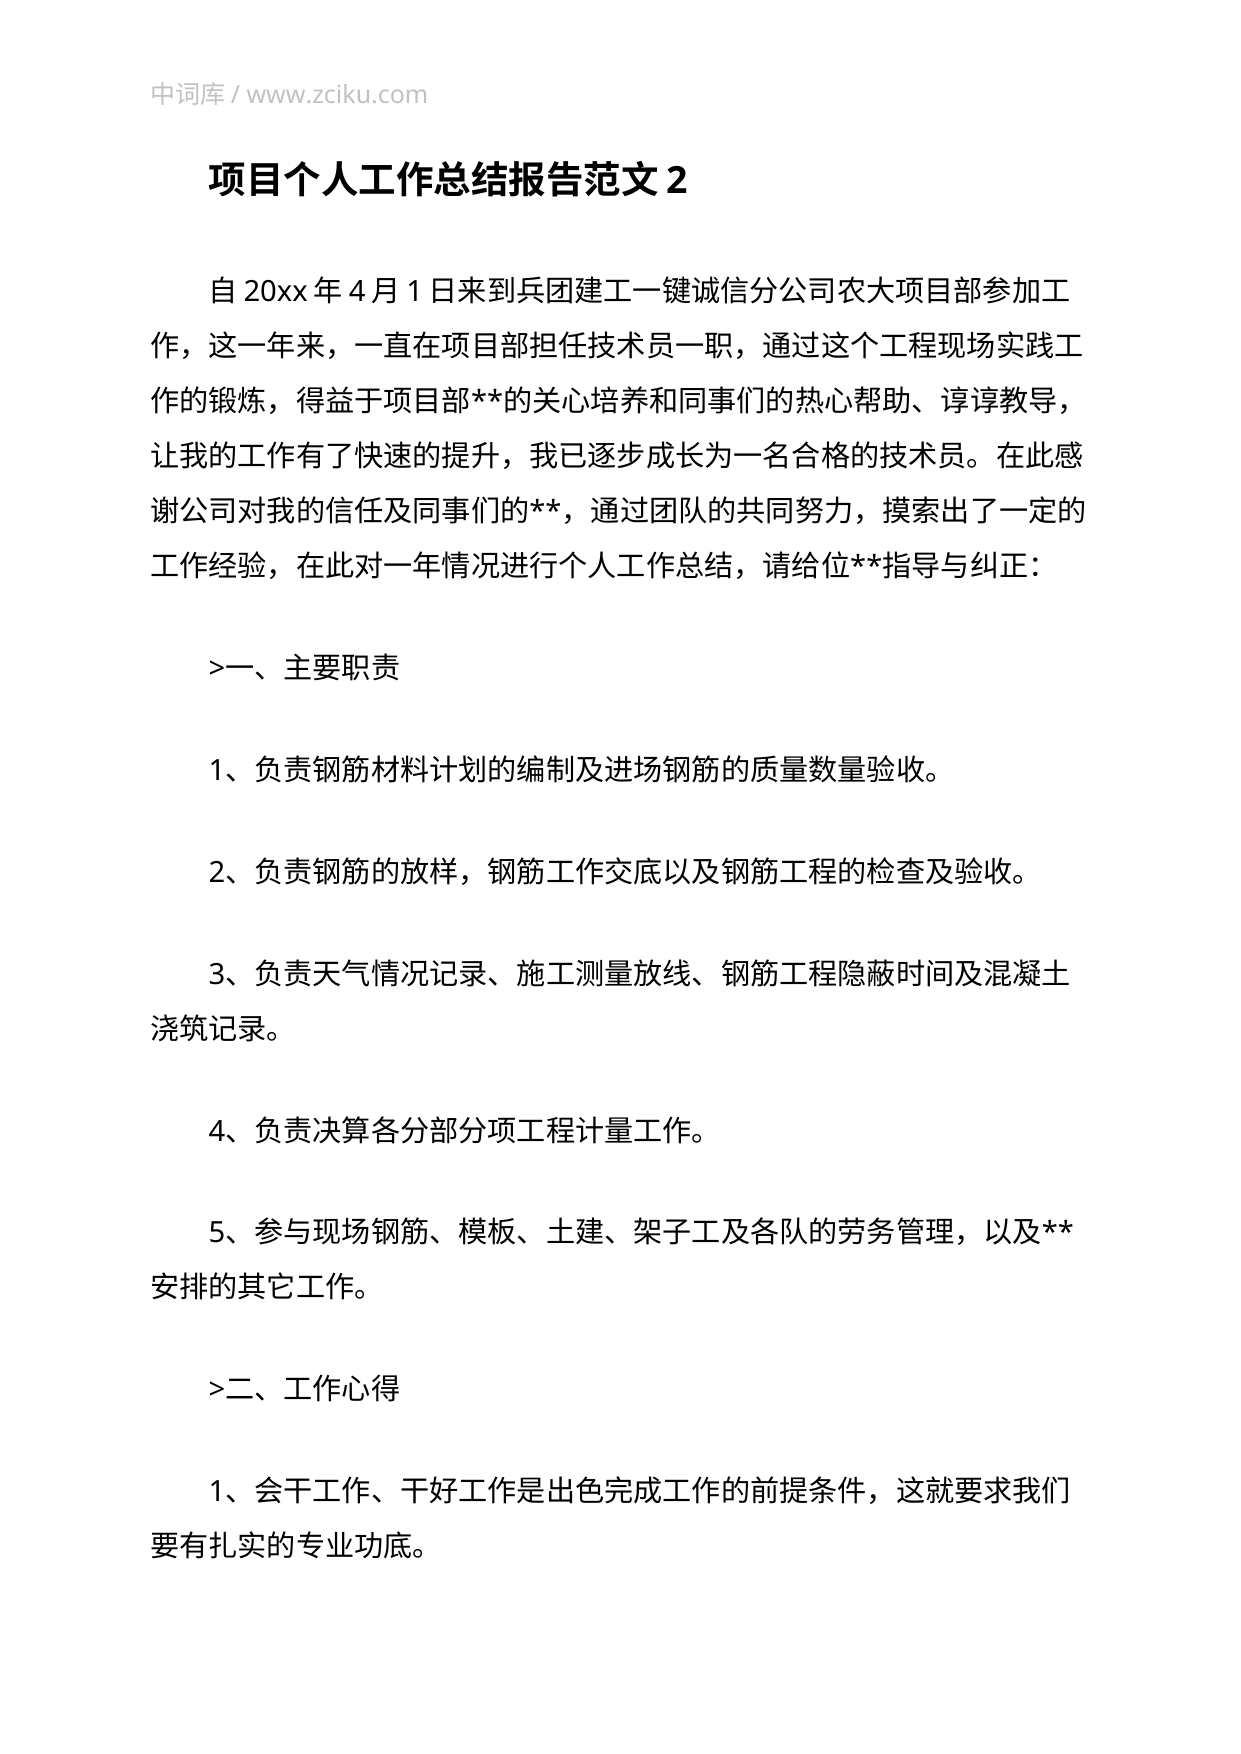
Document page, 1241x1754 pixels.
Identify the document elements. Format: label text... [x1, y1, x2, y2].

text 自20xx年4月1日来到兵团建工一键诚信分公司农大项目部参加工作，这一年来，一直在项目部担任技术员一职，通过这个工程现场实践工作的锻炼，得益于项目部**的关心培养和同事们的热心帮助、谆谆教导，让我的工作有了快速的提升，我已逐步成长为一名合格的技术员。在此感谢公司对我的信任及同事们的**，通过团队的共同努力，摸索出了一定的工作经验，在此对一年情况进行个人工作总结，请给位**指导与纠正： [150, 268, 1090, 585]
text >一、主要职责 [150, 644, 1090, 687]
text 3、负责天气情况记录、施工测量放线、钢筋工程隐蔽时间及混凝土浇筑记录。 [150, 950, 1090, 1048]
text >二、工作心得 [150, 1366, 1090, 1408]
text 5、参与现场钢筋、模板、土建、架子工及各队的劳务管理，以及**安排的其它工作。 [150, 1209, 1090, 1306]
text 1、会干工作、干好工作是出色完成工作的前提条件，这就要求我们要有扎实的专业功底。 [150, 1468, 1090, 1565]
text 1、负责钢筋材料计划的编制及进场钢筋的质量数量验收。 [150, 746, 1090, 789]
text 4、负责决算各分部分项工程计量工作。 [150, 1107, 1090, 1149]
text 项目个人工作总结报告范文2 [150, 150, 1090, 204]
text 2、负责钢筋的放样，钢筋工作交底以及钢筋工程的检查及验收。 [150, 848, 1090, 891]
